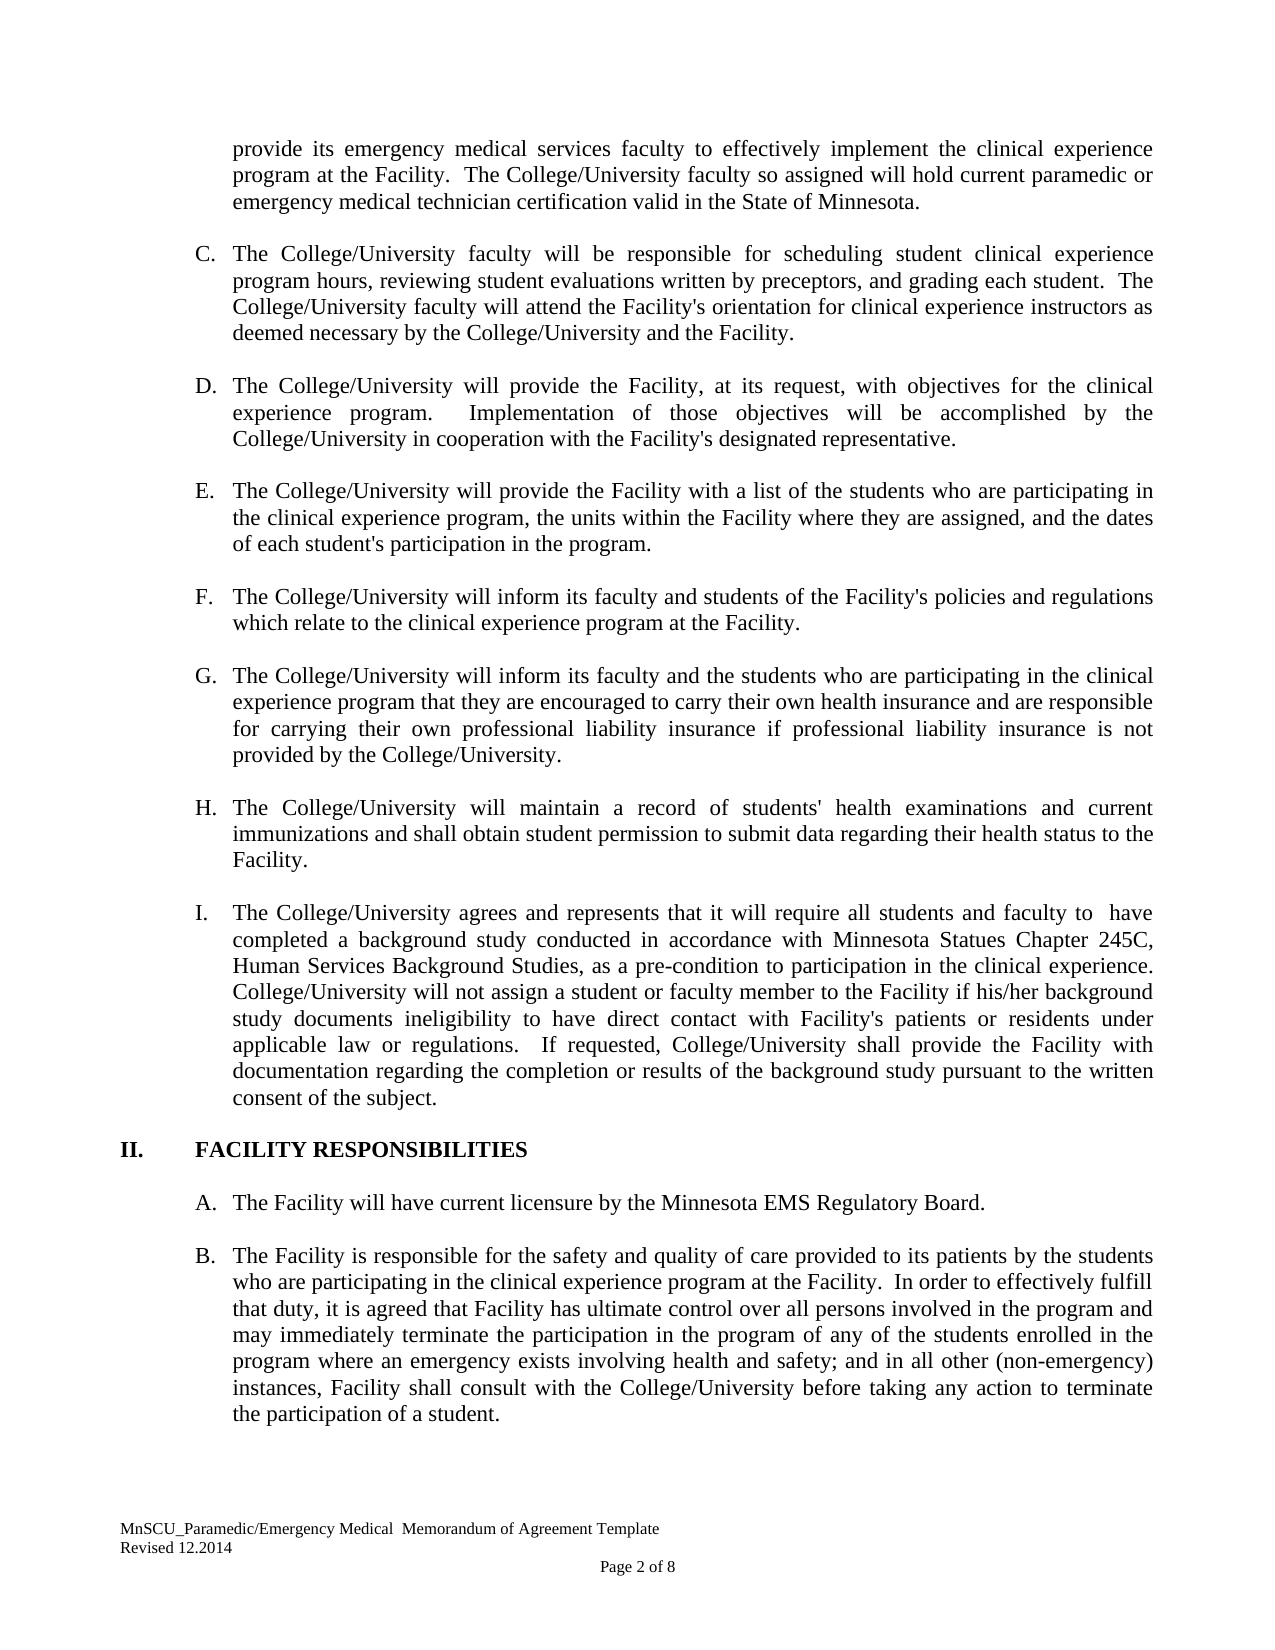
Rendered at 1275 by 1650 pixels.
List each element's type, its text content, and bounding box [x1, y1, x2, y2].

text B. The Facility is responsible for the safety and quality of care provided to its patients by the students who are participating in the clinical experience program at the Facility. In order to effectively fulfill that duty, it is agreed that Facility has ultimate control over all persons involved in the program and may immediately terminate the participation in the program of any of the students enrolled in the program where an emergency exists involving health and safety; and in all other (non-emergency) instances, Facility shall consult with the College/University before taking any action to terminate the participation of a student. [195, 1242, 1155, 1426]
text C. The College/University faculty will be responsible for scheduling student clinical experience program hours, reviewing student evaluations written by preceptors, and grading each student. The College/University faculty will attend the Facility's orientation for clinical experience instructors as deemed necessary by the College/University and the Facility. [195, 240, 1155, 346]
list The College/University agrees and represents that it will require all students and faculty to have completed a background study conducted in accordance with Minnesota Statues Chapter 245C, Human Services Background Studies, as a pre-condition to participation in the clinical experience. College/University will not assign a student or faculty member to the Facility if his/her background study documents ineligibility to have direct contact with Facility's patients or residents under applicable law or regulations. If requested, College/University shall provide the Facility with documentation regarding the completion or results of the background study pursuant to the written consent of the subject. [195, 899, 1155, 1110]
text D. The College/University will provide the Facility, at its request, with objectives for the clinical experience program. Implementation of those objectives will be accomplished by the College/University in cooperation with the Facility's designated representative. [195, 372, 1155, 451]
text A. The Facility will have current licensure by the Minnesota EMS Regulatory Board. [195, 1189, 1155, 1216]
text II. FACILITY RESPONSIBILITIES [120, 1136, 1155, 1163]
text H. The College/University will maintain a record of students' health examinations and current immunizations and shall obtain student permission to submit data regarding their health status to the Facility. [195, 794, 1155, 873]
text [195, 135, 1155, 214]
text G. The College/University will inform its faculty and the students who are participating in the clinical experience program that they are encouraged to carry their own health insurance and are responsible for carrying their own professional liability insurance if professional liability insurance is not provided by the College/University. [195, 662, 1155, 767]
text E. The College/University will provide the Facility with a list of the students who are participating in the clinical experience program, the units within the Facility where they are assigned, and the dates of each student's participation in the program. [195, 478, 1155, 557]
text F. The College/University will inform its faculty and students of the Facility's policies and regulations which relate to the clinical experience program at the Facility. [195, 583, 1155, 636]
